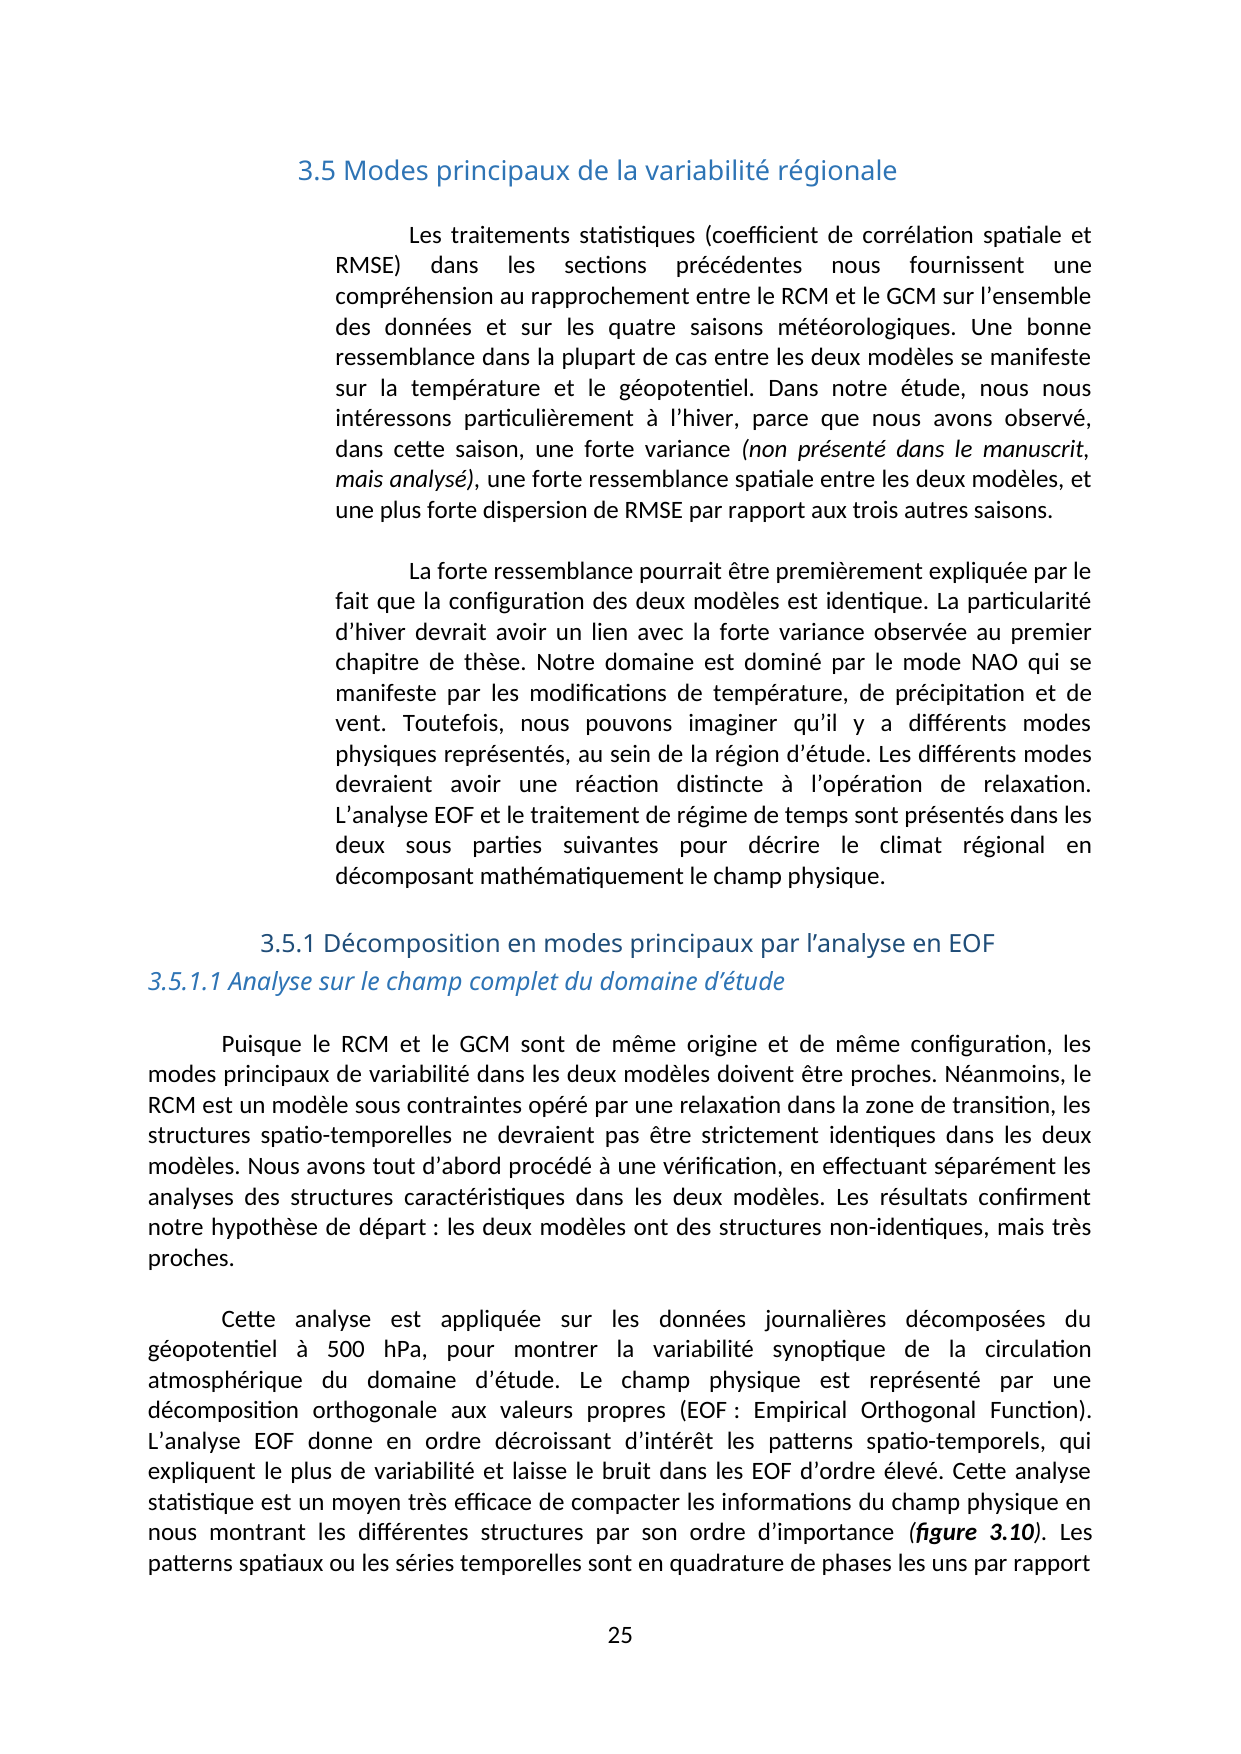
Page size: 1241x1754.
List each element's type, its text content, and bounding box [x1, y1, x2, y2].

text La forte ressemblance pourrait être premièrement expliquée par le fait que la configuration des deux modèles est identique. La particularité d’hiver devrait avoir un lien avec la forte variance observée au premier chapitre de thèse. Notre domaine est dominé par le mode NAO qui se manifeste par les modifications de température, de précipitation et de vent. Toutefois, nous pouvons imaginer qu’il y a différents modes physiques représentés, au sein de la région d’étude. Les différents modes devraient avoir une réaction distincte à l’opération de relaxation. L’analyse EOF et le traitement de régime de temps sont présentés dans les deux sous parties suivantes pour décrire le climat régional en décomposant mathématiquement le champ physique. [335, 555, 1093, 891]
subtitle 3.5 Modes principaux de la variabilité régionale [298, 152, 1093, 189]
text Puisque le RCM et le GCM sont de même origine et de même configuration, les modes principaux de variabilité dans les deux modèles doivent être proches. Néanmoins, le RCM est un modèle sous contraintes opéré par une relaxation dans la zone de transition, les structures spatio-temporelles ne devraient pas être strictement identiques dans les deux modèles. Nous avons tout d’abord procédé à une vérification, en effectuant séparément les analyses des structures caractéristiques dans les deux modèles. Les résultats confirment notre hypothèse de départ : les deux modèles ont des structures non-identiques, mais très proches. [148, 1028, 1093, 1272]
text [148, 1303, 1093, 1577]
subtitle 3.5.1 Décomposition en modes principaux par l’analyse en EOF [260, 925, 1093, 959]
subtitle 3.5.1.1 Analyse sur le champ complet du domaine d’étude [148, 963, 1093, 998]
text Les traitements statistiques (coefficient de corrélation spatiale et RMSE) dans les sections précédentes nous fournissent une compréhension au rapprochement entre le RCM et le GCM sur l’ensemble des données et sur les quatre saisons météorologiques. Une bonne ressemblance dans la plupart de cas entre les deux modèles se manifeste sur la température et le géopotentiel. Dans notre étude, nous nous intéressons particulièrement à l’hiver, parce que nous avons observé, dans cette saison, une forte variance (non présenté dans le manuscrit, mais analysé), une forte ressemblance spatiale entre les deux modèles, et une plus forte dispersion de RMSE par rapport aux trois autres saisons. [335, 219, 1093, 524]
